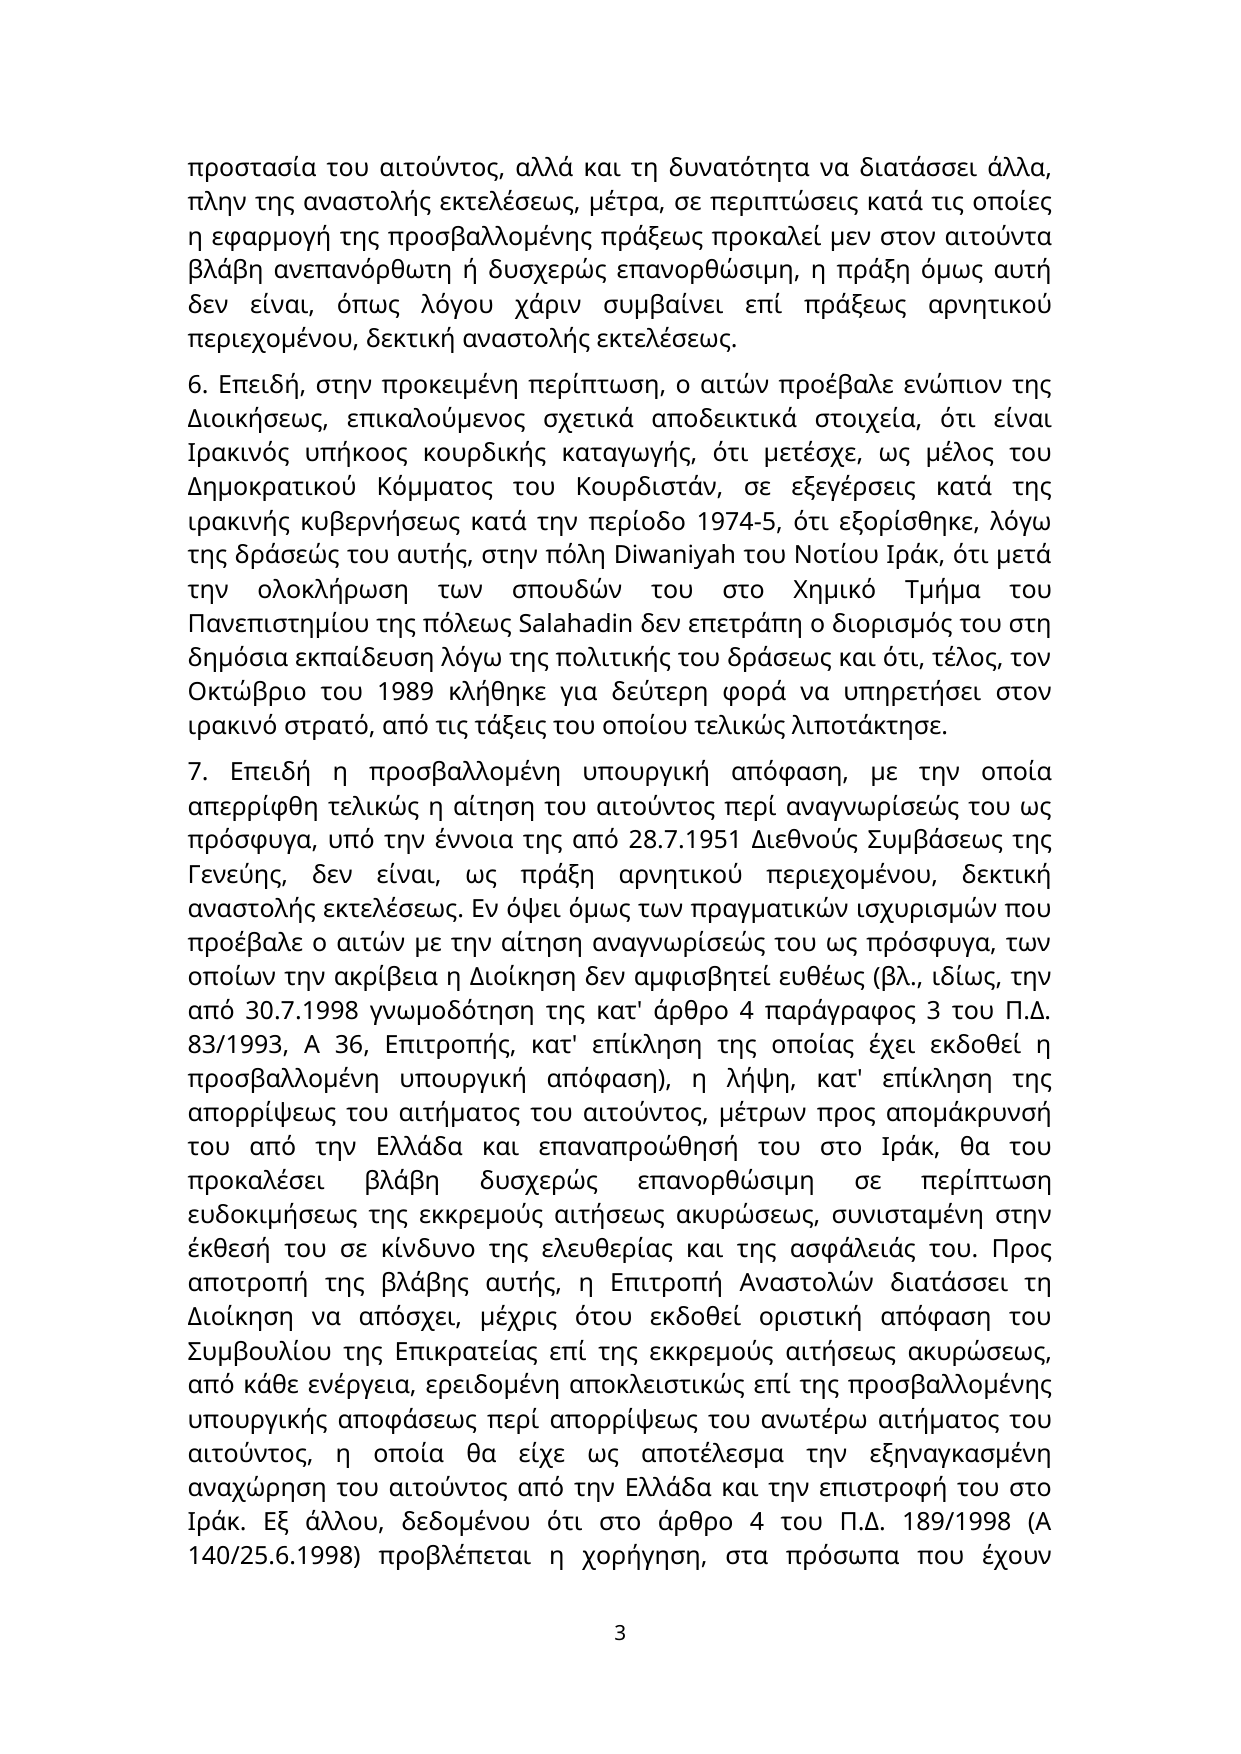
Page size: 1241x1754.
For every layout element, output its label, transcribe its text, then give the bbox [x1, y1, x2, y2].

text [187, 150, 1053, 354]
text 6. Επειδή, στην προκειμένη περίπτωση, ο αιτών προέβαλε ενώπιον της Διοικήσεως, επικαλούμενος σχετικά αποδεικτικά στοιχεία, ότι είναι Ιρακινός υπήκοος κουρδικής καταγωγής, ότι μετέσχε, ως μέλος του Δημοκρατικού Κόμματος του Κουρδιστάν, σε εξεγέρσεις κατά της ιρακινής κυβερνήσεως κατά την περίοδο 1974-5, ότι εξορίσθηκε, λόγω της δράσεώς του αυτής, στην πόλη Diwaniyah του Νοτίου Ιράκ, ότι μετά την ολοκλήρωση των σπουδών του στο Χημικό Τμήμα του Πανεπιστημίου της πόλεως Salahadin δεν επετράπη ο διορισμός του στη δημόσια εκπαίδευση λόγω της πολιτικής του δράσεως και ότι, τέλος, τον Οκτώβριο του 1989 κλήθηκε για δεύτερη φορά να υπηρετήσει στον ιρακινό στρατό, από τις τάξεις του οποίου τελικώς λιποτάκτησε. [187, 367, 1053, 742]
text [187, 754, 1053, 1572]
